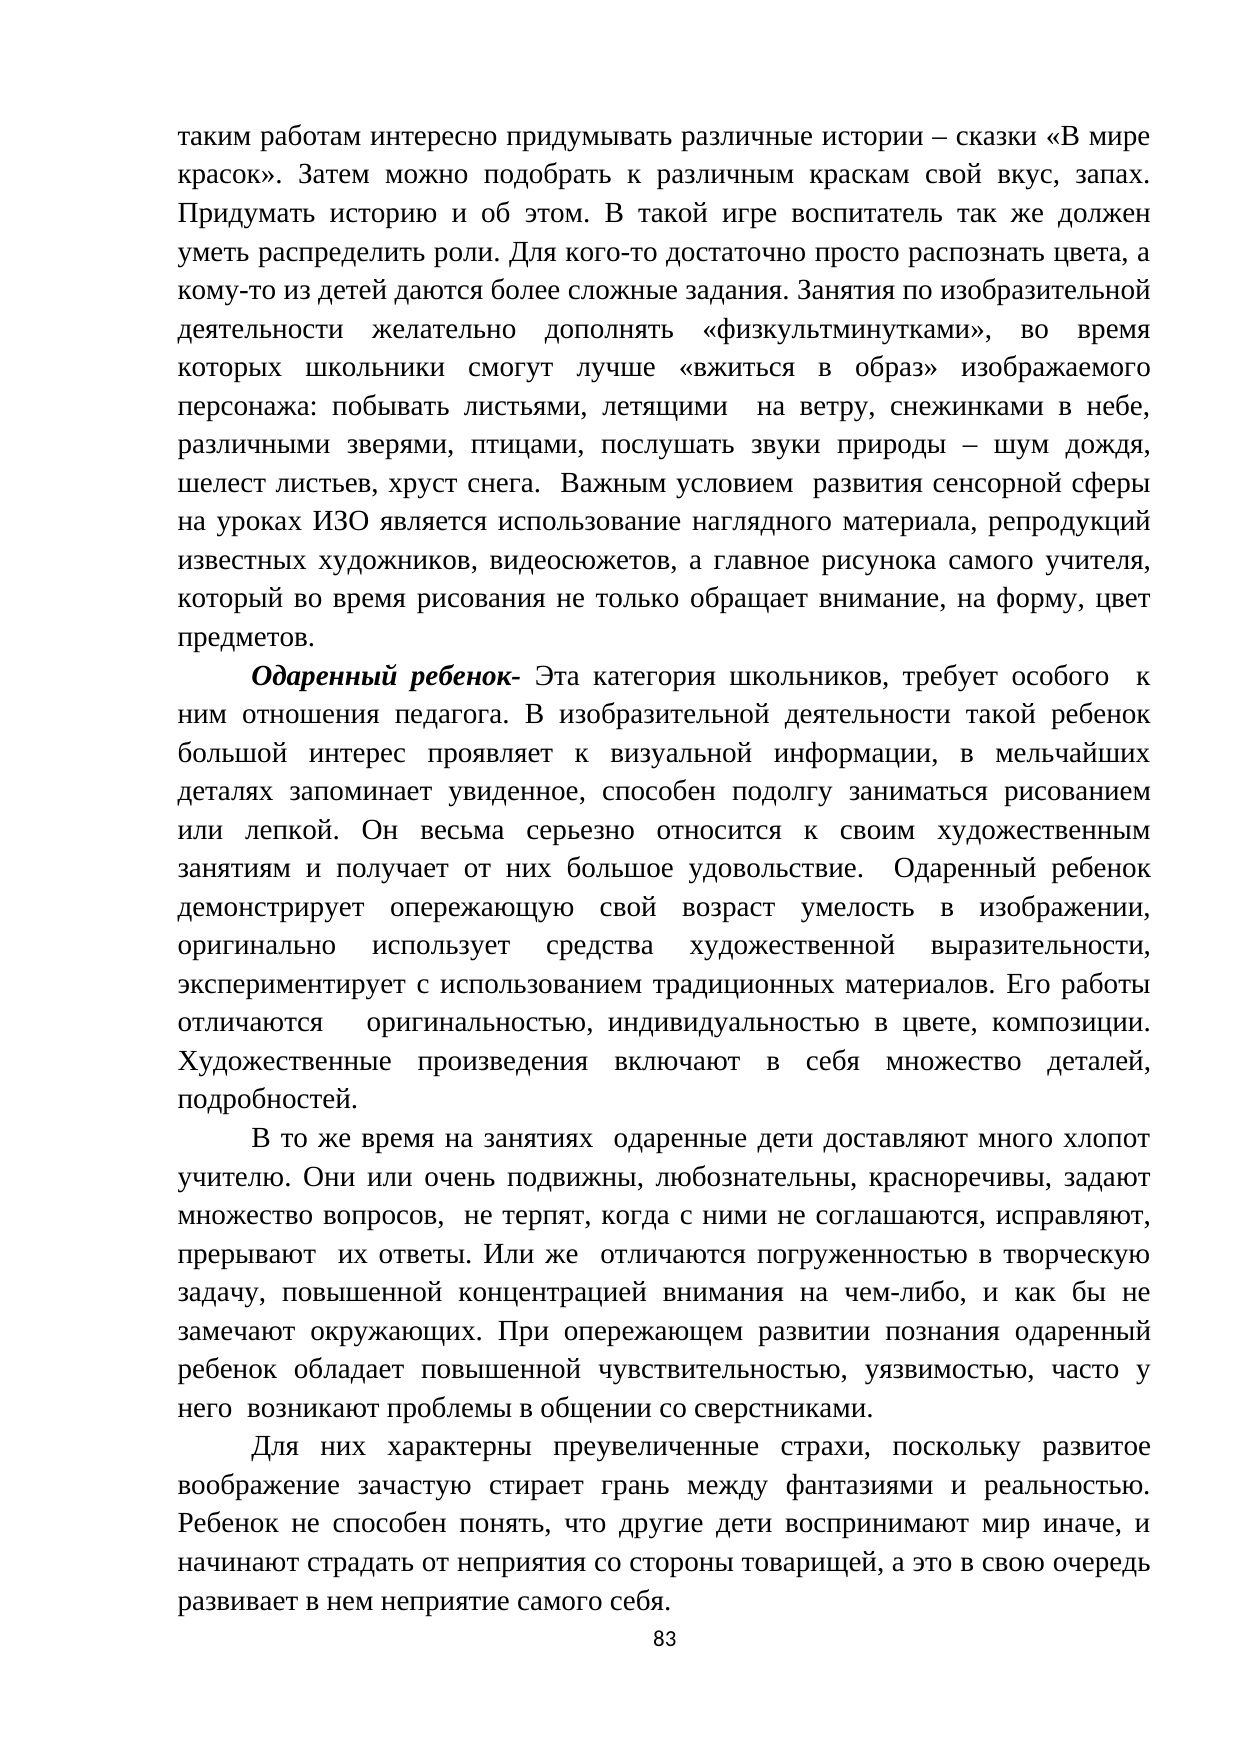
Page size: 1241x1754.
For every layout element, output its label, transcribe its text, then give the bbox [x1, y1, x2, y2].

text Одаренный ребенок- Эта категория школьников, требует особого к ним отношения педагога. В изобразительной деятельности такой ребенок большой интерес проявляет к визуальной информации, в мельчайших деталях запоминает увиденное, способен подолгу заниматься рисованием или лепкой. Он весьма серьезно относится к своим художественным занятиям и получает от них большое удовольствие. Одаренный ребенок демонстрирует опережающую свой возраст умелость в изображении, оригинально использует средства художественной выразительности, экспериментирует с использованием традиционных материалов. Его работы отличаются оригинальностью, индивидуальностью в цвете, композиции. Художественные произведения включают в себя множество деталей, подробностей. [177, 658, 1152, 1115]
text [177, 118, 1152, 653]
text Для них характерны преувеличенные страхи, поскольку развитое воображение зачастую стирает грань между фантазиями и реальностью. Ребенок не способен понять, что другие дети воспринимают мир иначе, и начинают страдать от неприятия со стороны товарищей, а это в свою очередь развивает в нем неприятие самого себя. [177, 1428, 1152, 1616]
text В то же время на занятиях одаренные дети доставляют много хлопот учителю. Они или очень подвижны, любознательны, красноречивы, задают множество вопросов, не терпят, когда с ними не соглашаются, исправляют, прерывают их ответы. Или же отличаются погруженностью в творческую задачу, повышенной концентрацией внимания на чем-либо, и как бы не замечают окружающих. При опережающем развитии познания одаренный ребенок обладает повышенной чувствительностью, уязвимостью, часто у него возникают проблемы в общении со сверстниками. [177, 1120, 1152, 1423]
